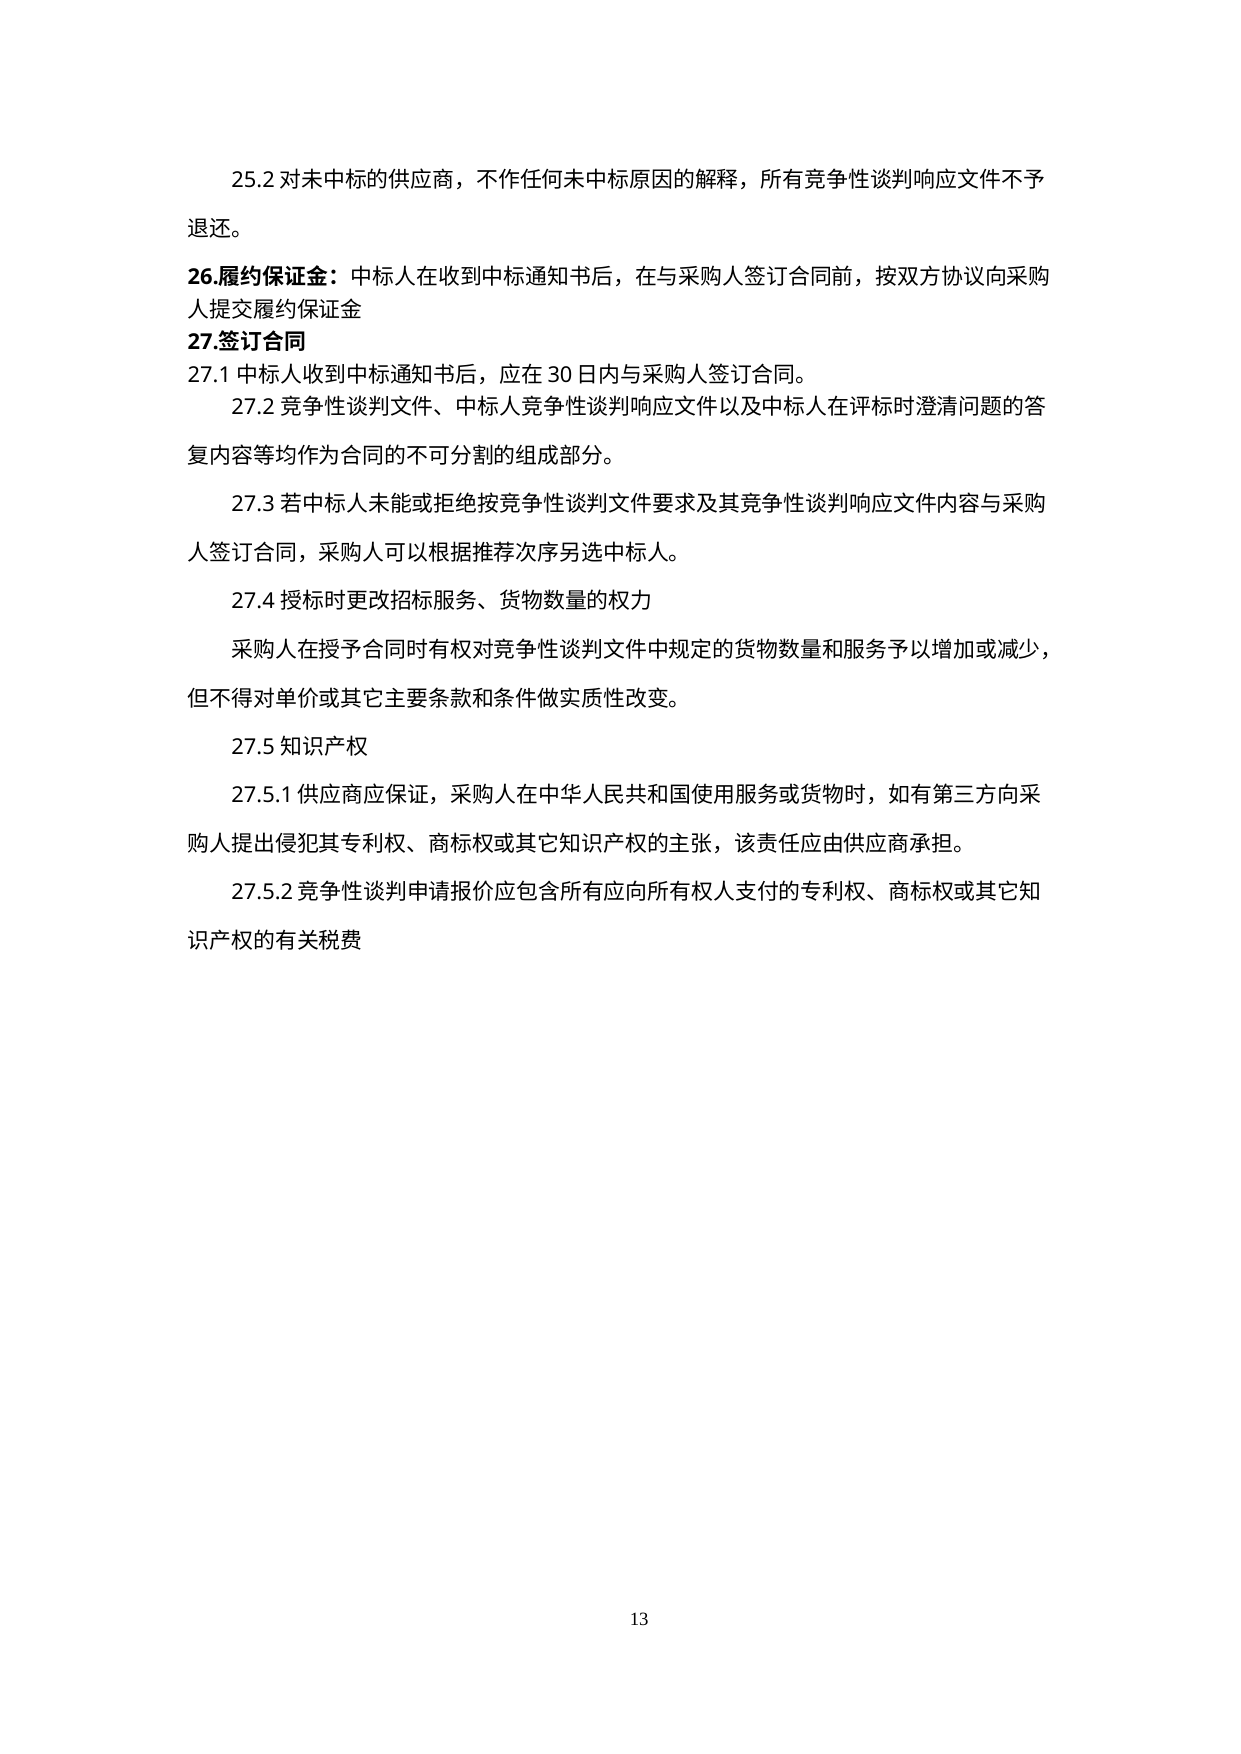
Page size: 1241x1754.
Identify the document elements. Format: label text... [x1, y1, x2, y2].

text 27.5.1供应商应保证，采购人在中华人民共和国使用服务或货物时，如有第三方向采购人提出侵犯其专利权、商标权或其它知识产权的主张，该责任应由供应商承担。 [187, 777, 1053, 858]
text 27.1 中标人收到中标通知书后，应在30日内与采购人签订合同。 [187, 357, 1053, 389]
text 27.4 授标时更改招标服务、货物数量的权力 [187, 583, 1053, 616]
text 27.2 竞争性谈判文件、中标人竞争性谈判响应文件以及中标人在评标时澄清问题的答复内容等均作为合同的不可分割的组成部分。 [187, 389, 1053, 470]
text 27.3 若中标人未能或拒绝按竞争性谈判文件要求及其竞争性谈判响应文件内容与采购人签订合同，采购人可以根据推荐次序另选中标人。 [187, 486, 1053, 567]
text 26.履约保证金：中标人在收到中标通知书后，在与采购人签订合同前，按双方协议向采购人提交履约保证金 [187, 259, 1053, 324]
text 27.5.2竞争性谈判申请报价应包含所有应向所有权人支付的专利权、商标权或其它知识产权的有关税费 [187, 874, 1053, 955]
text 25.2对未中标的供应商，不作任何未中标原因的解释，所有竞争性谈判响应文件不予退还。 [187, 162, 1053, 243]
text 27.签订合同 [187, 324, 1053, 357]
text 采购人在授予合同时有权对竞争性谈判文件中规定的货物数量和服务予以增加或减少，但不得对单价或其它主要条款和条件做实质性改变。 [187, 632, 1053, 713]
text 27.5 知识产权 [187, 729, 1053, 761]
